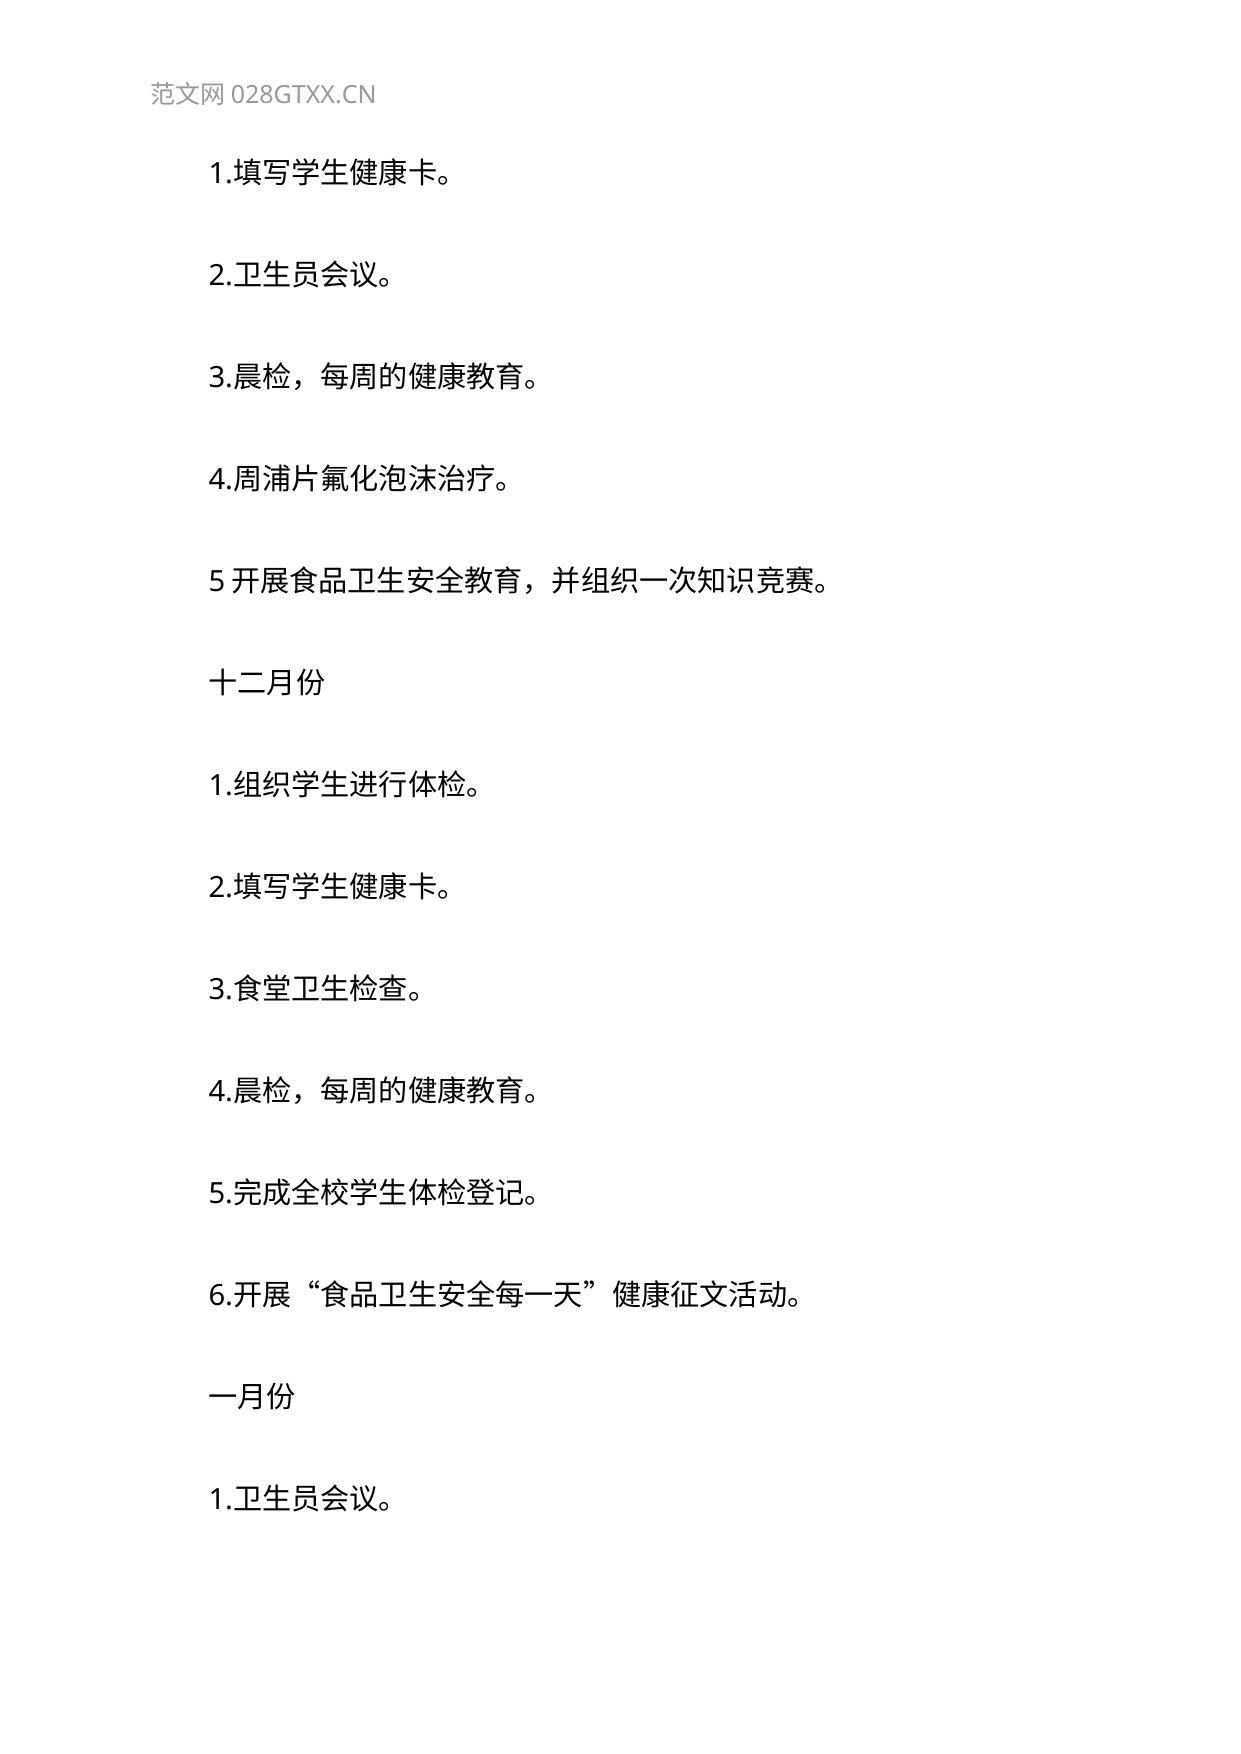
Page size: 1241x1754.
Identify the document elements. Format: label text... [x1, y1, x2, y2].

text 十二月份 [150, 660, 1090, 702]
text 1.卫生员会议。 [150, 1475, 1090, 1518]
text 5开展食品卫生安全教育，并组织一次知识竞赛。 [150, 558, 1090, 600]
text 2.填写学生健康卡。 [150, 864, 1090, 906]
text 4.晨检，每周的健康教育。 [150, 1068, 1090, 1110]
text 1.组织学生进行体检。 [150, 762, 1090, 804]
text 一月份 [150, 1373, 1090, 1416]
text 5.完成全校学生体检登记。 [150, 1169, 1090, 1212]
text 3.食堂卫生检查。 [150, 966, 1090, 1008]
text 6.开展“食品卫生安全每一天”健康征文活动。 [150, 1272, 1090, 1314]
text 3.晨检，每周的健康教育。 [150, 354, 1090, 396]
text 1.填写学生健康卡。 [150, 150, 1090, 192]
text 4.周浦片氟化泡沫治疗。 [150, 456, 1090, 498]
text 2.卫生员会议。 [150, 252, 1090, 294]
